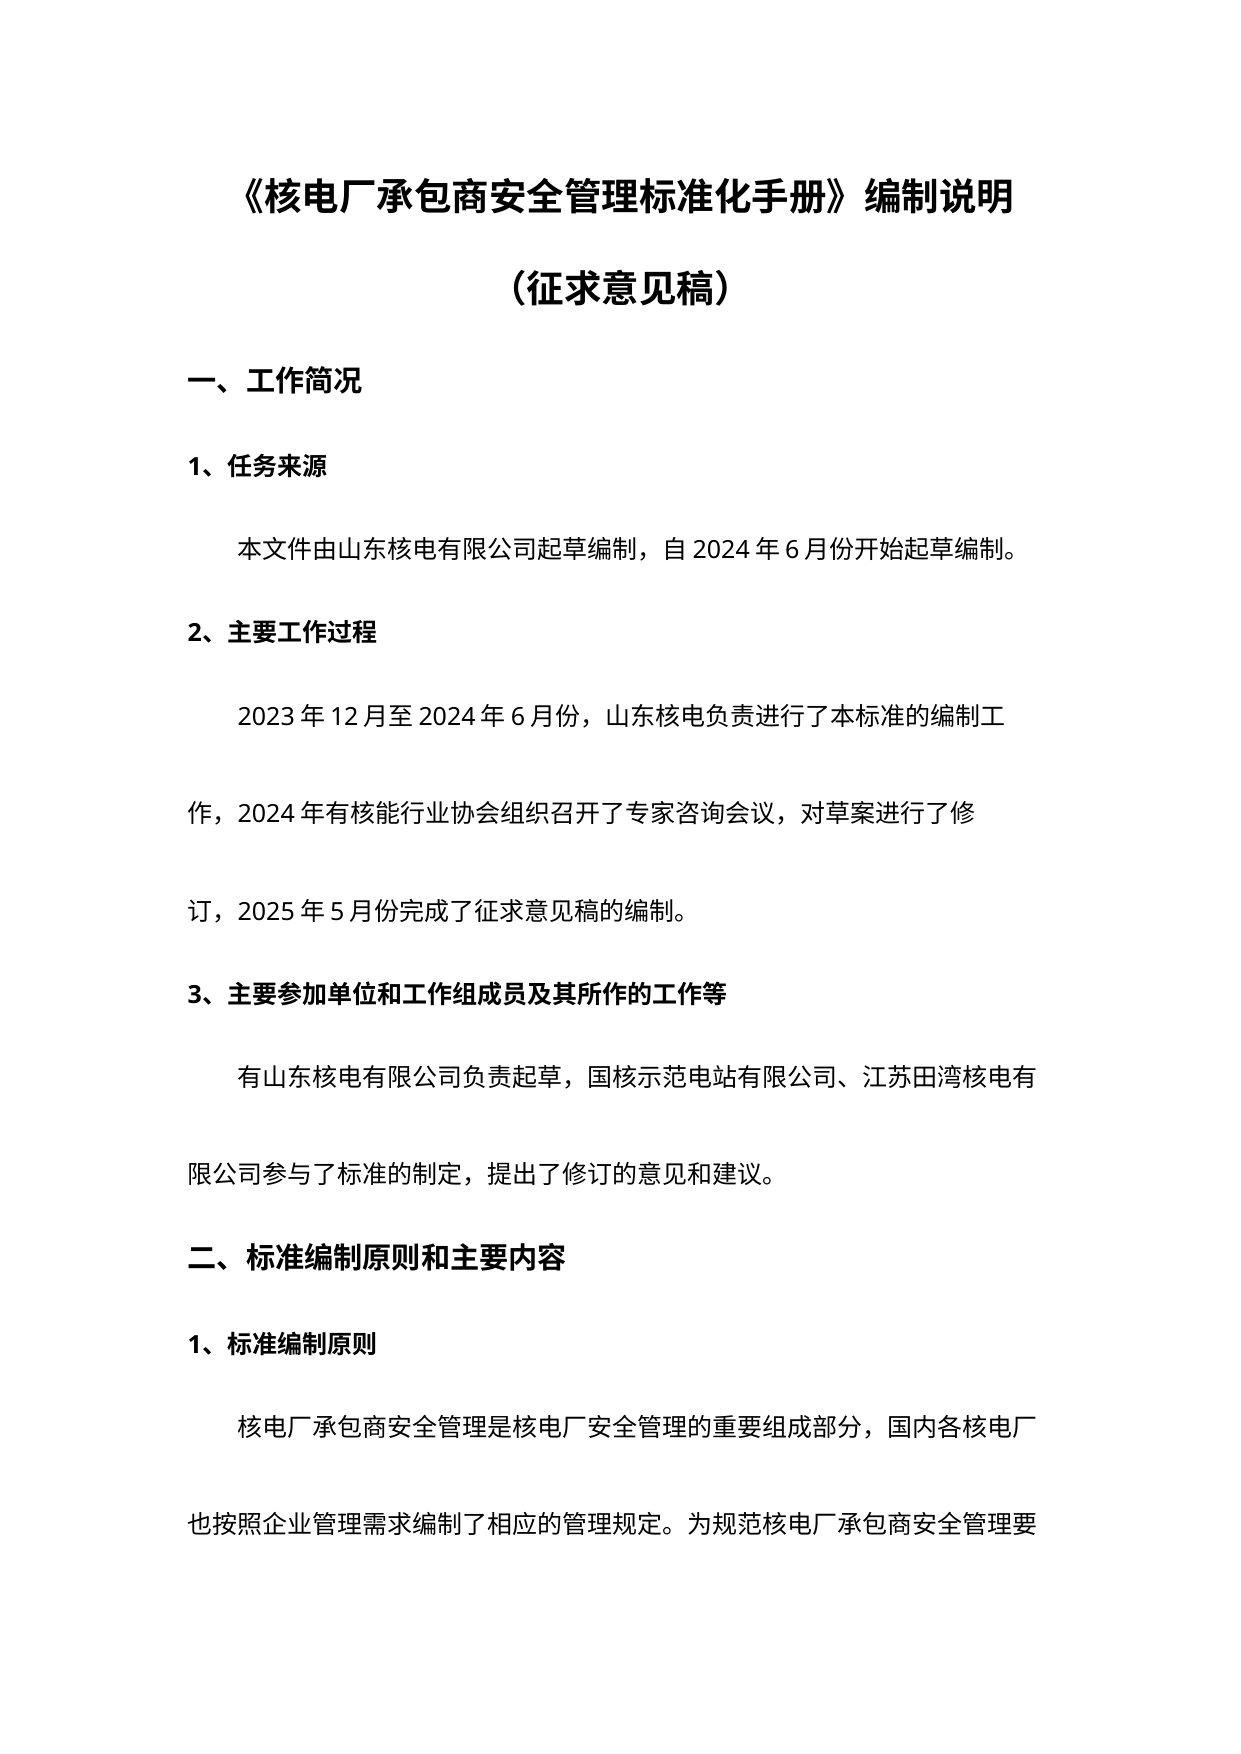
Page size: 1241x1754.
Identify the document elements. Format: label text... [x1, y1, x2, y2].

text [187, 1393, 1053, 1555]
text 二、标准编制原则和主要内容 [187, 1223, 1053, 1288]
text 3、主要参加单位和工作组成员及其所作的工作等 [187, 960, 1053, 1025]
text 本文件由山东核电有限公司起草编制，自2024年6月份开始起草编制。 [187, 515, 1053, 580]
text 1、标准编制原则 [187, 1310, 1053, 1375]
text 2、主要工作过程 [187, 598, 1053, 663]
text 有山东核电有限公司负责起草，国核示范电站有限公司、江苏田湾核电有限公司参与了标准的制定，提出了修订的意见和建议。 [187, 1043, 1053, 1205]
text 一、工作简况 [187, 346, 1053, 411]
text 1、任务来源 [187, 432, 1053, 497]
text （征求意见稿） [187, 254, 1053, 319]
text 2023年12月至2024年6月份，山东核电负责进行了本标准的编制工作，2024年有核能行业协会组织召开了专家咨询会议，对草案进行了修订，2025年5月份完成了征求意见稿的编制。 [187, 682, 1053, 942]
text 《核电厂承包商安全管理标准化手册》编制说明 [187, 162, 1053, 227]
